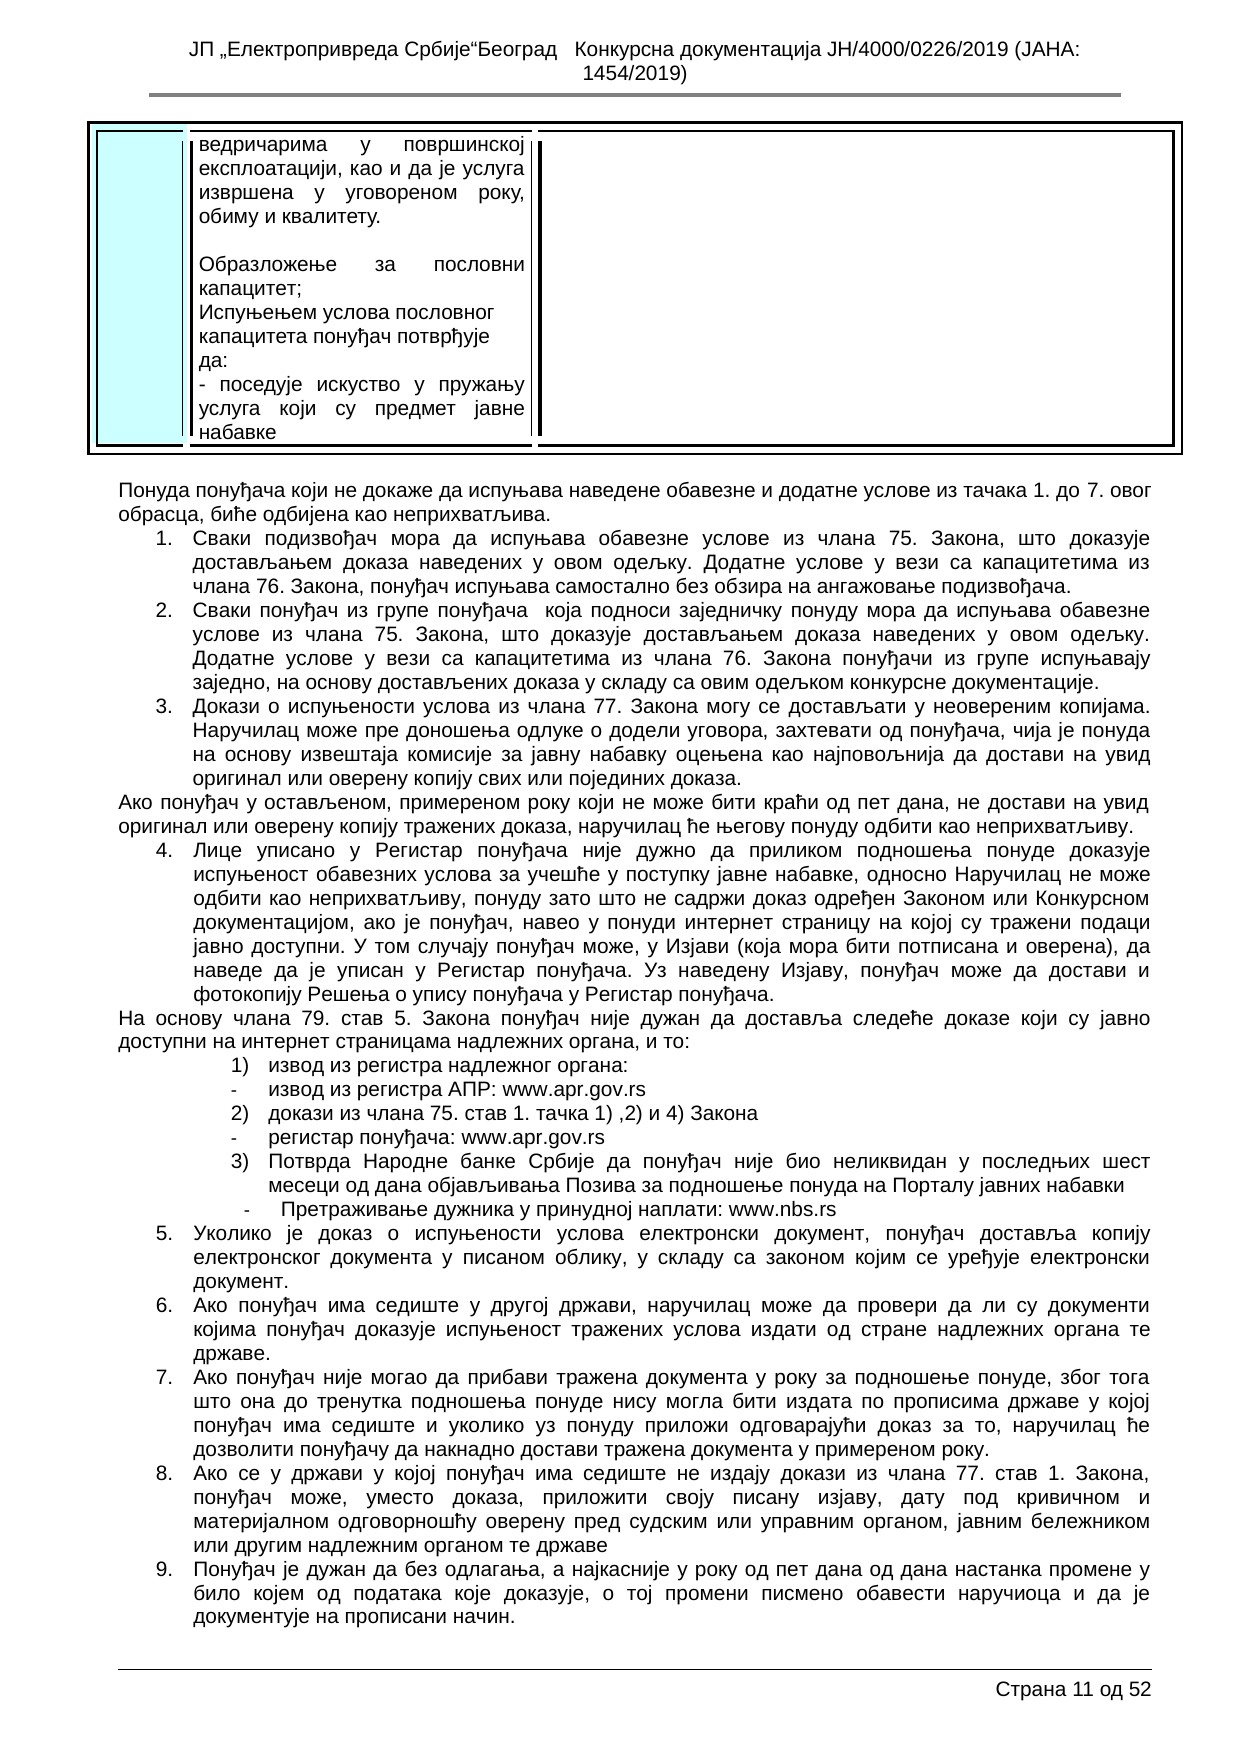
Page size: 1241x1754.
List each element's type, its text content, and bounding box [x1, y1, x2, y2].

list Сваки подизвођач мора да испуњава обавезне услове из члана 75. Закона, што доказује достављањем доказа наведених у овом одељку. Додатне услове у вези са капацитетима из члана 76. Закона, понуђач испуњава самостално без обзира на ангажовање подизвођача. [155, 526, 1152, 598]
text Ако понуђач у остављеном, примереном року који не може бити краћи од пет дана, не достави на увид оригинал или оверену копију тражених доказа, наручилац ће његову понуду одбити као неприхватљиву. [118, 790, 1152, 838]
list Лице уписано у Регистар понуђача није дужно да приликом подношења понуде доказује испуњеност обавезних услова за учешће у поступку јавне набавке, односно Наручилац не може одбити као неприхватљиву, понуду зато што не садржи доказ одређен Законом или Конкурсном документацијом, ако је понуђач, навео у понуди интернет страницу на којој су тражени подаци јавно доступни. У том случају понуђач може, у Изјави (која мора бити потписана и оверена), да наведе да је уписан у Регистар понуђача. Уз наведену Изјаву, понуђач може да достави и фотокопију Решења о упису понуђача у Регистар понуђача. [156, 838, 1152, 1005]
list Ако понуђач није могао да прибави тражена документа у року за подношење понуде, због тога што она до тренутка подношења понуде нису могла бити издата по прописима државе у којој понуђач има седиште и уколико уз понуду приложи одговарајући доказ за то, наручилац ће дозволити понуђачу да накнадно достави тражена документа у примереном року. [156, 1365, 1152, 1461]
list Докази о испуњености услова из члана 77. Закона могу се достављати у неовереним копијама. Наручилац може пре доношења одлуке о додели уговора, захтевати од понуђача, чија је понуда на основу извештаја комисије за јавну набавку оцењена као најповољнија да достави на увид оригинал или оверену копију свих или појединих доказа. [155, 694, 1152, 790]
text Понуда понуђача који не докаже да испуњава наведене обавезне и додатне услове из тачака 1. до 7. овог обрасца, биће одбијена као неприхватљива. [118, 478, 1152, 526]
text На основу члана 79. став 5. Закона понуђач није дужан да доставља следеће доказе који су јавно доступни на интернет страницама надлежних органа, и то: [118, 1005, 1152, 1053]
list Потврда Народне банке Србије да понуђач није био неликвидан у последњих шест месеци од дана објављивања Позива за подношење понуда на Порталу јавних набавки [231, 1149, 1152, 1197]
list Ако се у држави у којој понуђач има седиште не издају докази из члана 77. став 1. Закона, понуђач може, уместо доказа, приложити своју писану изјаву, дату под кривичном и материјалном одговорношћу оверену пред судским или управним органом, јавним бележником или другим надлежним органом те државе [156, 1461, 1152, 1556]
list Уколико је доказ о испуњености услова електронски документ, понуђач доставља копију електронског документа у писаном облику, у складу са законом којим се уређује електронски документ. [156, 1221, 1152, 1293]
list докази из члана 75. став 1. тачка 1) ,2) и 4) Закона [231, 1101, 1152, 1125]
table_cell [536, 124, 1177, 443]
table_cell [187, 124, 536, 443]
list Сваки понуђач из групе понуђача која подноси заједничку понуду мора да испуњава обавезне услове из члана 75. Закона, што доказује достављањем доказа наведених у овом одељку. Додатне услове у вези са капацитетима из члана 76. Закона понуђачи из групе испуњавају заједно, на основу достављених доказа у складу са овим одељком конкурсне документације. [155, 598, 1152, 694]
list извод из регистра АПР: www.apr.gov.rs [231, 1077, 1152, 1101]
table_cell 7. [92, 124, 187, 443]
list извод из регистра надлежног органа: [231, 1053, 1152, 1077]
list Понуђач је дужан да без одлагања, а најкасније у року од пет дана од дана настанка промене у било којем од података које доказује, о тој промени писмено обавести наручиоца и да је документује на прописани начин. [156, 1556, 1152, 1628]
list Ако понуђач има седиште у другој држави, наручилац може да провери да ли су документи којима понуђач доказује испуњеност тражених услова издати од стране надлежних органа те државе. [156, 1293, 1152, 1365]
list Претраживање дужника у принудној наплати: www.nbs.rs [243, 1197, 1152, 1221]
list регистар понуђача: www.apr.gov.rs [231, 1125, 1152, 1149]
